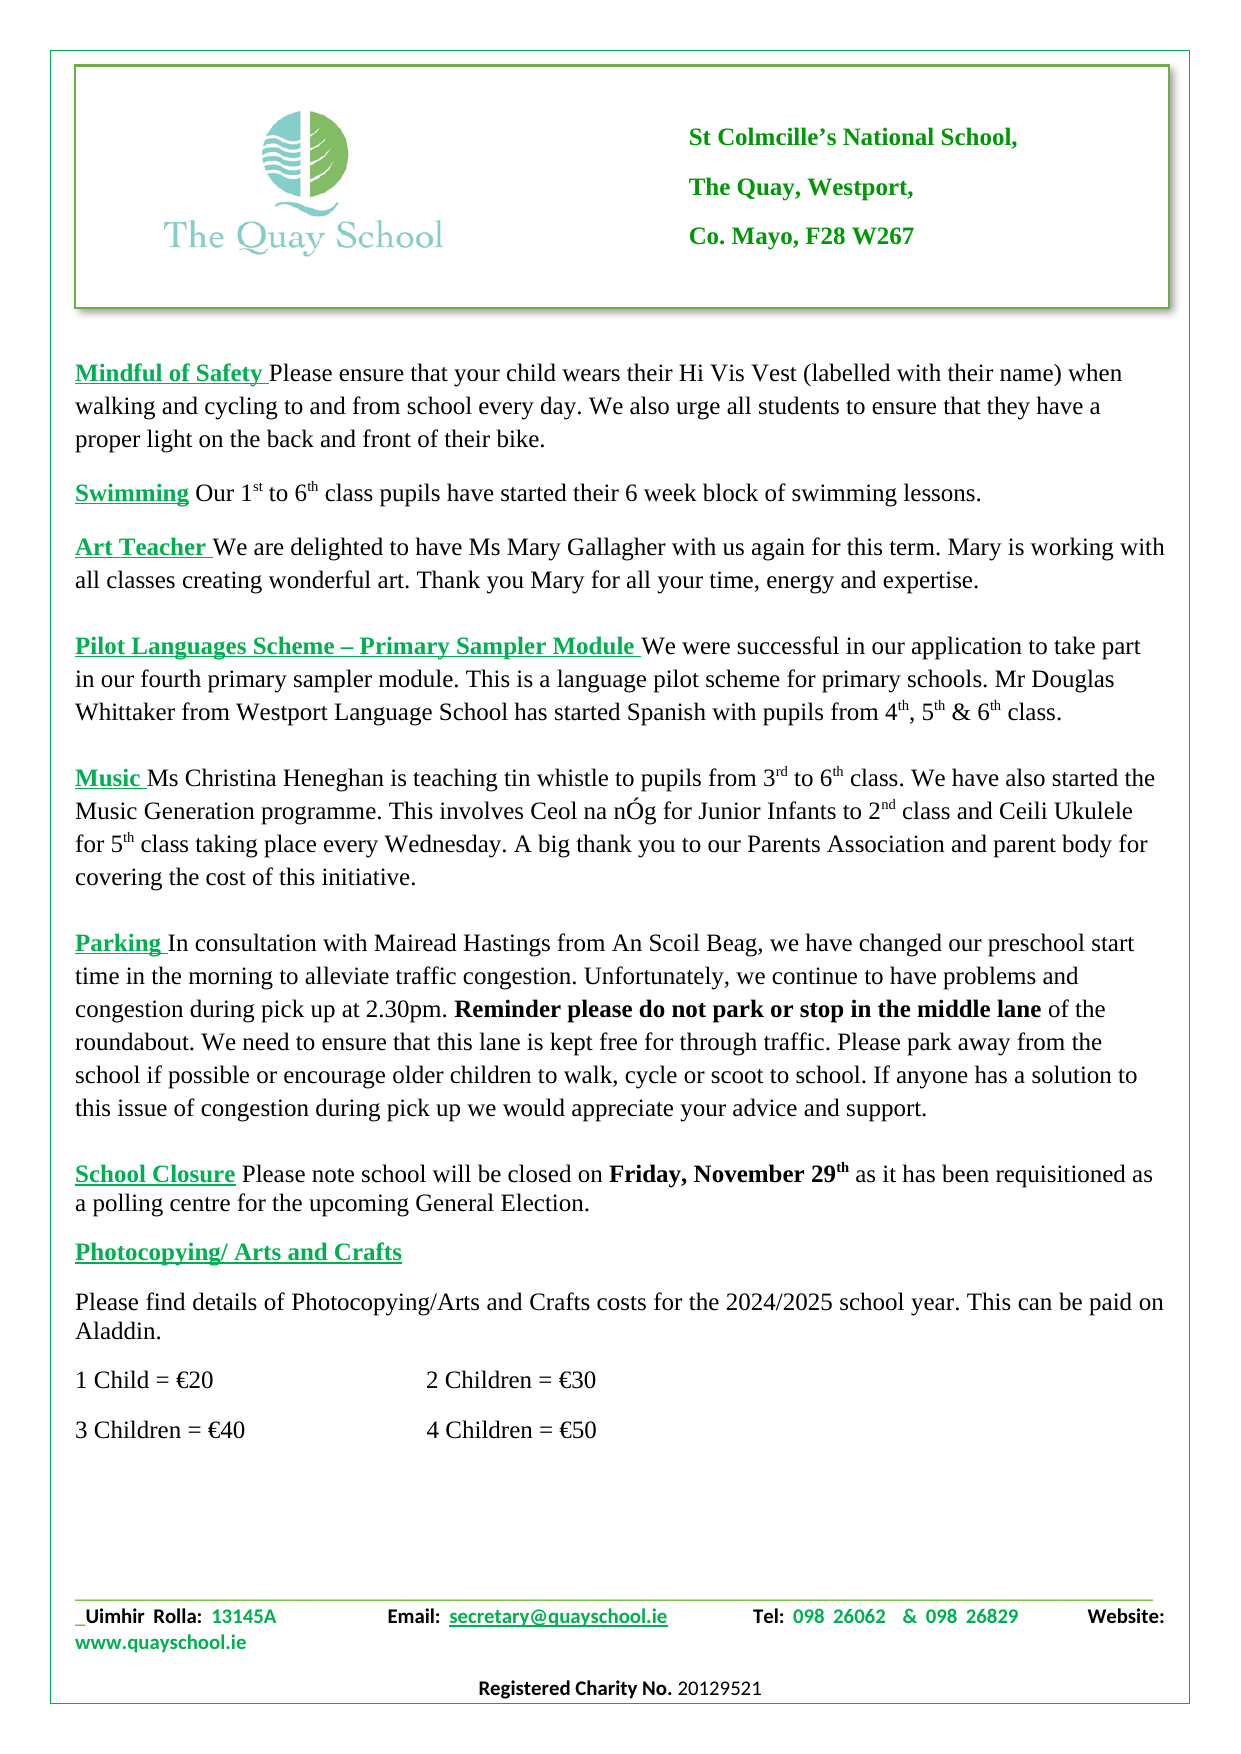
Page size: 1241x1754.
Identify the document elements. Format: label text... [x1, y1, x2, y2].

text Pilot Languages Scheme – Primary Sampler Module We were successful in our application to take part in our fourth primary sampler module. This is a language pilot scheme for primary schools. Mr Douglas Whittaker from Westport Language School has started Spanish with pupils from 4th, 5th & 6th class. [75, 631, 1165, 726]
text Music Ms Christina Heneghan is teaching tin whistle to pupils from 3rd to 6th class. We have also started the Music Generation programme. This involves Ceol na nÓg for Junior Infants to 2nd class and Ceili Ukulele for 5th class taking place every Wednesday. A big thank you to our Parents Association and parent body for covering the cost of this initiative. [75, 763, 1165, 891]
text 1 Child = €20 2 Children = €30 [75, 1365, 1165, 1394]
text Please find details of Photocopying/Arts and Crafts costs for the 2024/2025 school year. This can be paid on Aladdin. [75, 1287, 1165, 1344]
text Parking In consultation with Mairead Hastings from An Scoil Beag, we have changed our preschool start time in the morning to alleviate traffic congestion. Unfortunately, we continue to have problems and congestion during pick up at 2.30pm. Reminder please do not park or stop in the middle lane of the roundabout. We need to ensure that this lane is kept free for through traffic. Please park away from the school if possible or encourage older children to walk, cycle or scoot to school. If anyone has a solution to this issue of congestion during pick up we would appreciate your advice and support. [75, 928, 1165, 1122]
text Art Teacher We are delighted to have Ms Mary Gallagher with us again for this term. Mary is working with all classes creating wonderful art. Thank you Mary for all your time, energy and expertise. [75, 532, 1165, 593]
text 3 Children = €40 4 Children = €50 [75, 1415, 1165, 1444]
text Mindful of Safety Please ensure that your child wears their Hi Vis Vest (labelled with their name) when walking and cycling to and from school every day. We also urge all students to ensure that they have a proper light on the back and front of their bike. [75, 358, 1165, 453]
text School Closure Please note school will be closed on Friday, November 29th as it has been requisitioned as a polling centre for the upcoming General Election. [75, 1159, 1165, 1217]
picture [163, 110, 444, 265]
text Swimming Our 1st to 6th class pupils have started their 6 week block of swimming lessons. [75, 478, 1165, 507]
text Photocopying/ Arts and Crafts [75, 1237, 1165, 1266]
